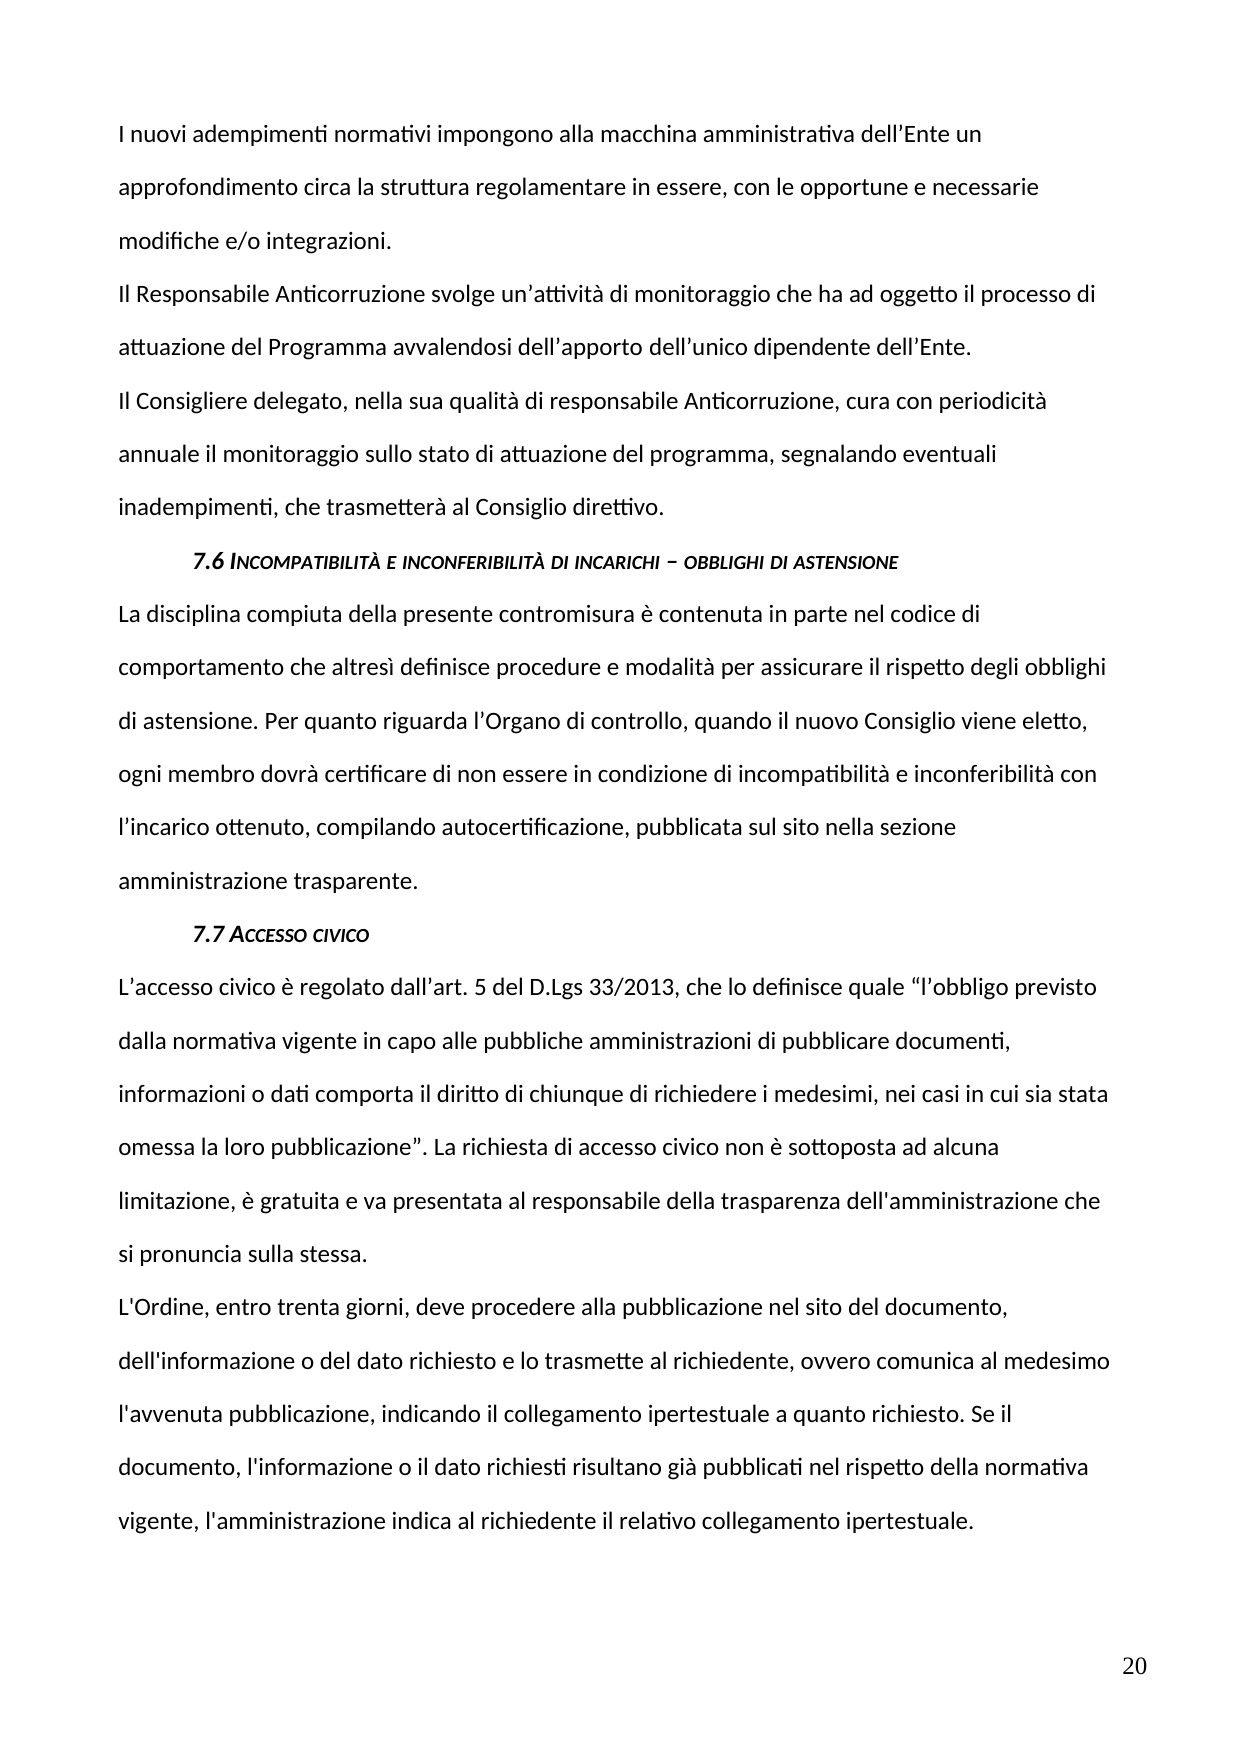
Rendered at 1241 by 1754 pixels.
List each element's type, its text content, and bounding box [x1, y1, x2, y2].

text Il Consigliere delegato, nella sua qualità di responsabile Anticorruzione, cura con periodicità annuale il monitoraggio sullo stato di attuazione del programma, segnalando eventuali inadempimenti, che trasmetterà al Consiglio direttivo. [118, 385, 1122, 522]
text Il Responsabile Anticorruzione svolge un’attività di monitoraggio che ha ad oggetto il processo di attuazione del Programma avvalendosi dell’apporto dell’unico dipendente dell’Ente. [118, 278, 1122, 362]
text La disciplina compiuta della presente contromisura è contenuta in parte nel codice di comportamento che altresì definisce procedure e modalità per assicurare il rispetto degli obblighi di astensione. Per quanto riguarda l’Organo di controllo, quando il nuovo Consiglio viene eletto, ogni membro dovrà certificare di non essere in condizione di incompatibilità e inconferibilità con l’incarico ottenuto, compilando autocertificazione, pubblicata sul sito nella sezione amministrazione trasparente. [118, 598, 1122, 895]
list Incompatibilità e inconferibilità di incarichi – obblighi di astensione [192, 545, 1122, 575]
text L’accesso civico è regolato dall’art. 5 del D.Lgs 33/2013, che lo definisce quale “l’obbligo previsto dalla normativa vigente in capo alle pubbliche amministrazioni di pubblicare documenti, informazioni o dati comporta il diritto di chiunque di richiedere i medesimi, nei casi in cui sia stata omessa la loro pubblicazione”. La richiesta di accesso civico non è sottoposta ad alcuna limitazione, è gratuita e va presentata al responsabile della trasparenza dell'amministrazione che si pronuncia sulla stessa. [118, 971, 1122, 1269]
text L'Ordine, entro trenta giorni, deve procedere alla pubblicazione nel sito del documento, dell'informazione o del dato richiesto e lo trasmette al richiedente, ovvero comunica al medesimo l'avvenuta pubblicazione, indicando il collegamento ipertestuale a quanto richiesto. Se il documento, l'informazione o il dato richiesti risultano già pubblicati nel rispetto della normativa vigente, l'amministrazione indica al richiedente il relativo collegamento ipertestuale. [118, 1291, 1122, 1535]
text I nuovi adempimenti normativi impongono alla macchina amministrativa dell’Ente un approfondimento circa la struttura regolamentare in essere, con le opportune e necessarie modifiche e/o integrazioni. [118, 118, 1122, 255]
list Accesso civico [192, 918, 1122, 949]
